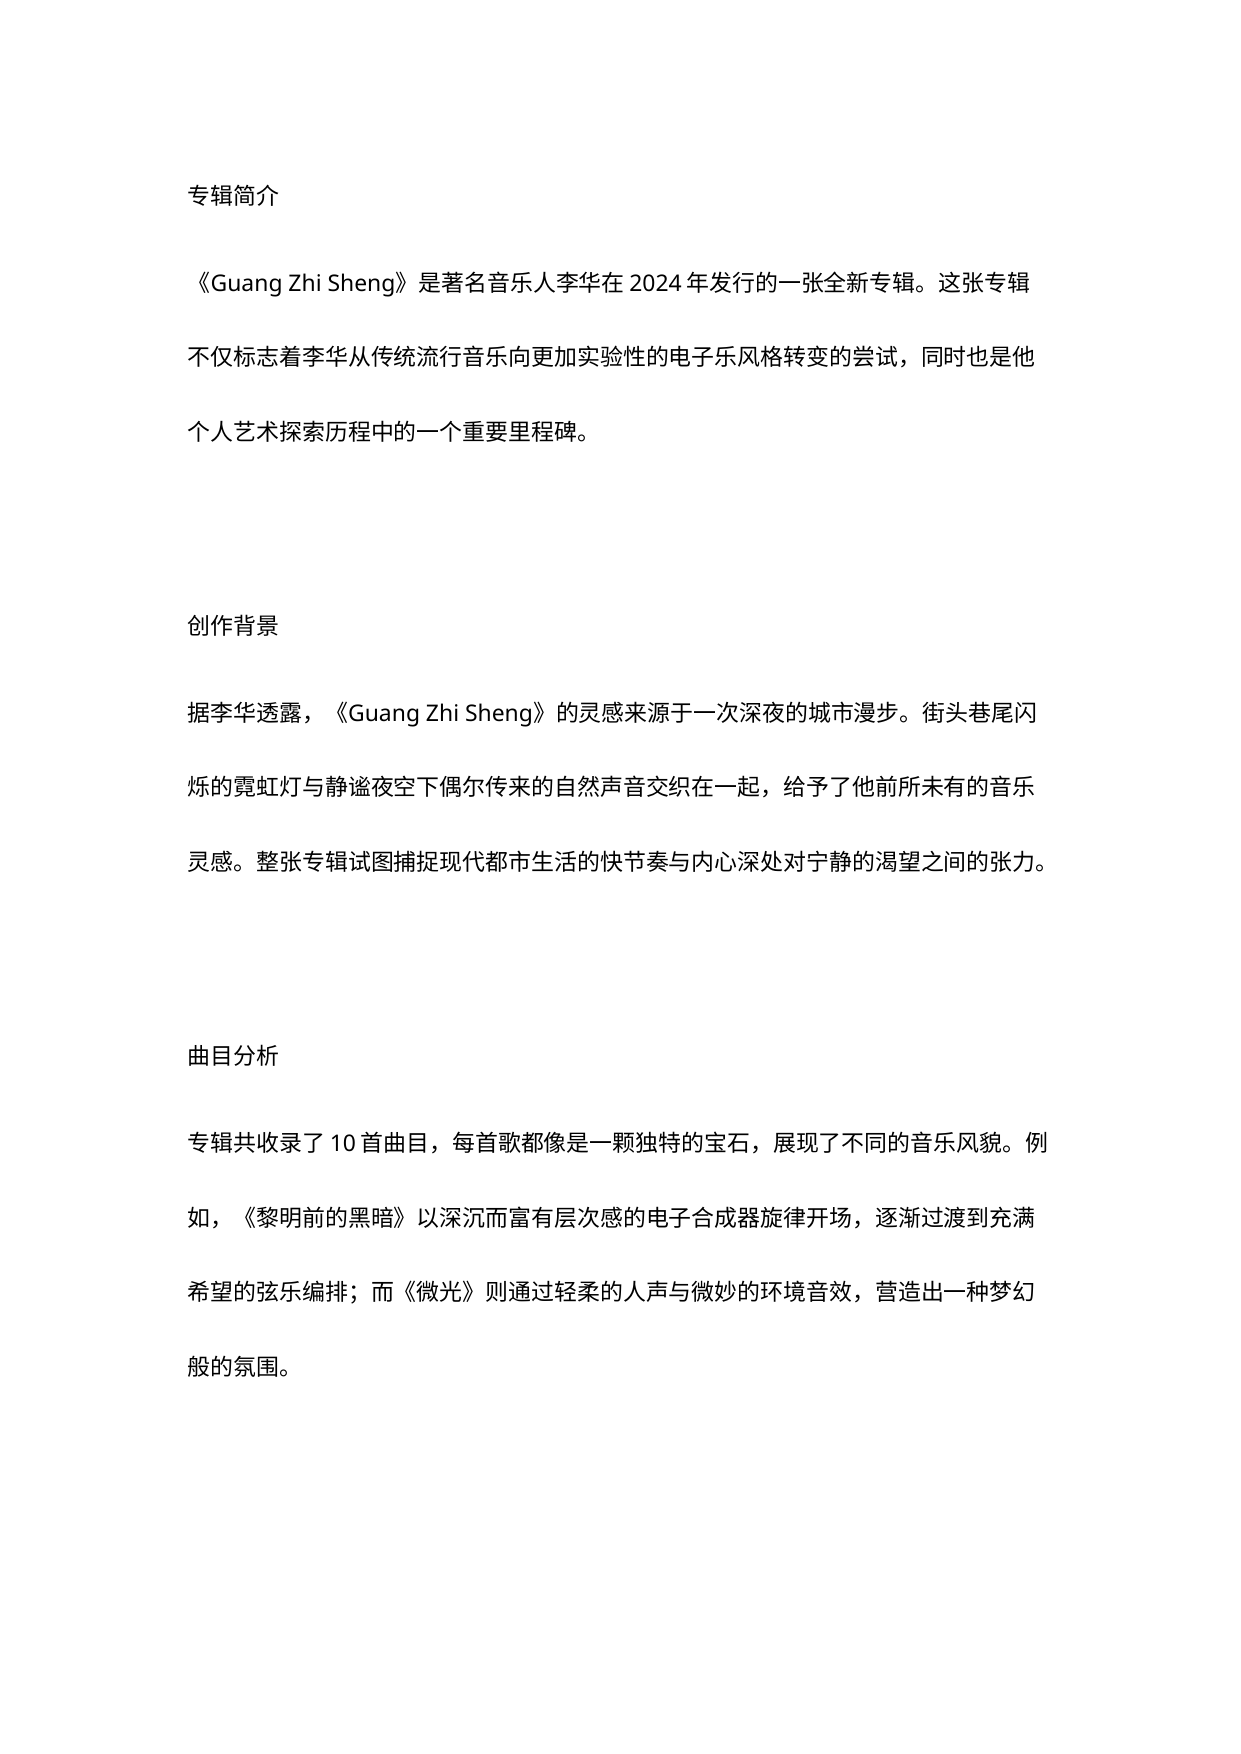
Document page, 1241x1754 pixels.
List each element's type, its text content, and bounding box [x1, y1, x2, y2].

text 专辑简介 [187, 162, 1053, 227]
text 创作背景 [187, 592, 1053, 657]
text 《Guang Zhi Sheng》是著名音乐人李华在2024年发行的一张全新专辑。这张专辑不仅标志着李华从传统流行音乐向更加实验性的电子乐风格转变的尝试，同时也是他个人艺术探索历程中的一个重要里程碑。 [187, 248, 1053, 463]
text 专辑共收录了10首曲目，每首歌都像是一颗独特的宝石，展现了不同的音乐风貌。例如，《黎明前的黑暗》以深沉而富有层次感的电子合成器旋律开场，逐渐过渡到充满希望的弦乐编排；而《微光》则通过轻柔的人声与微妙的环境音效，营造出一种梦幻般的氛围。 [187, 1109, 1053, 1398]
text 曲目分析 [187, 1022, 1053, 1087]
text 据李华透露，《Guang Zhi Sheng》的灵感来源于一次深夜的城市漫步。街头巷尾闪烁的霓虹灯与静谧夜空下偶尔传来的自然声音交织在一起，给予了他前所未有的音乐灵感。整张专辑试图捕捉现代都市生活的快节奏与内心深处对宁静的渴望之间的张力。 [187, 679, 1053, 893]
